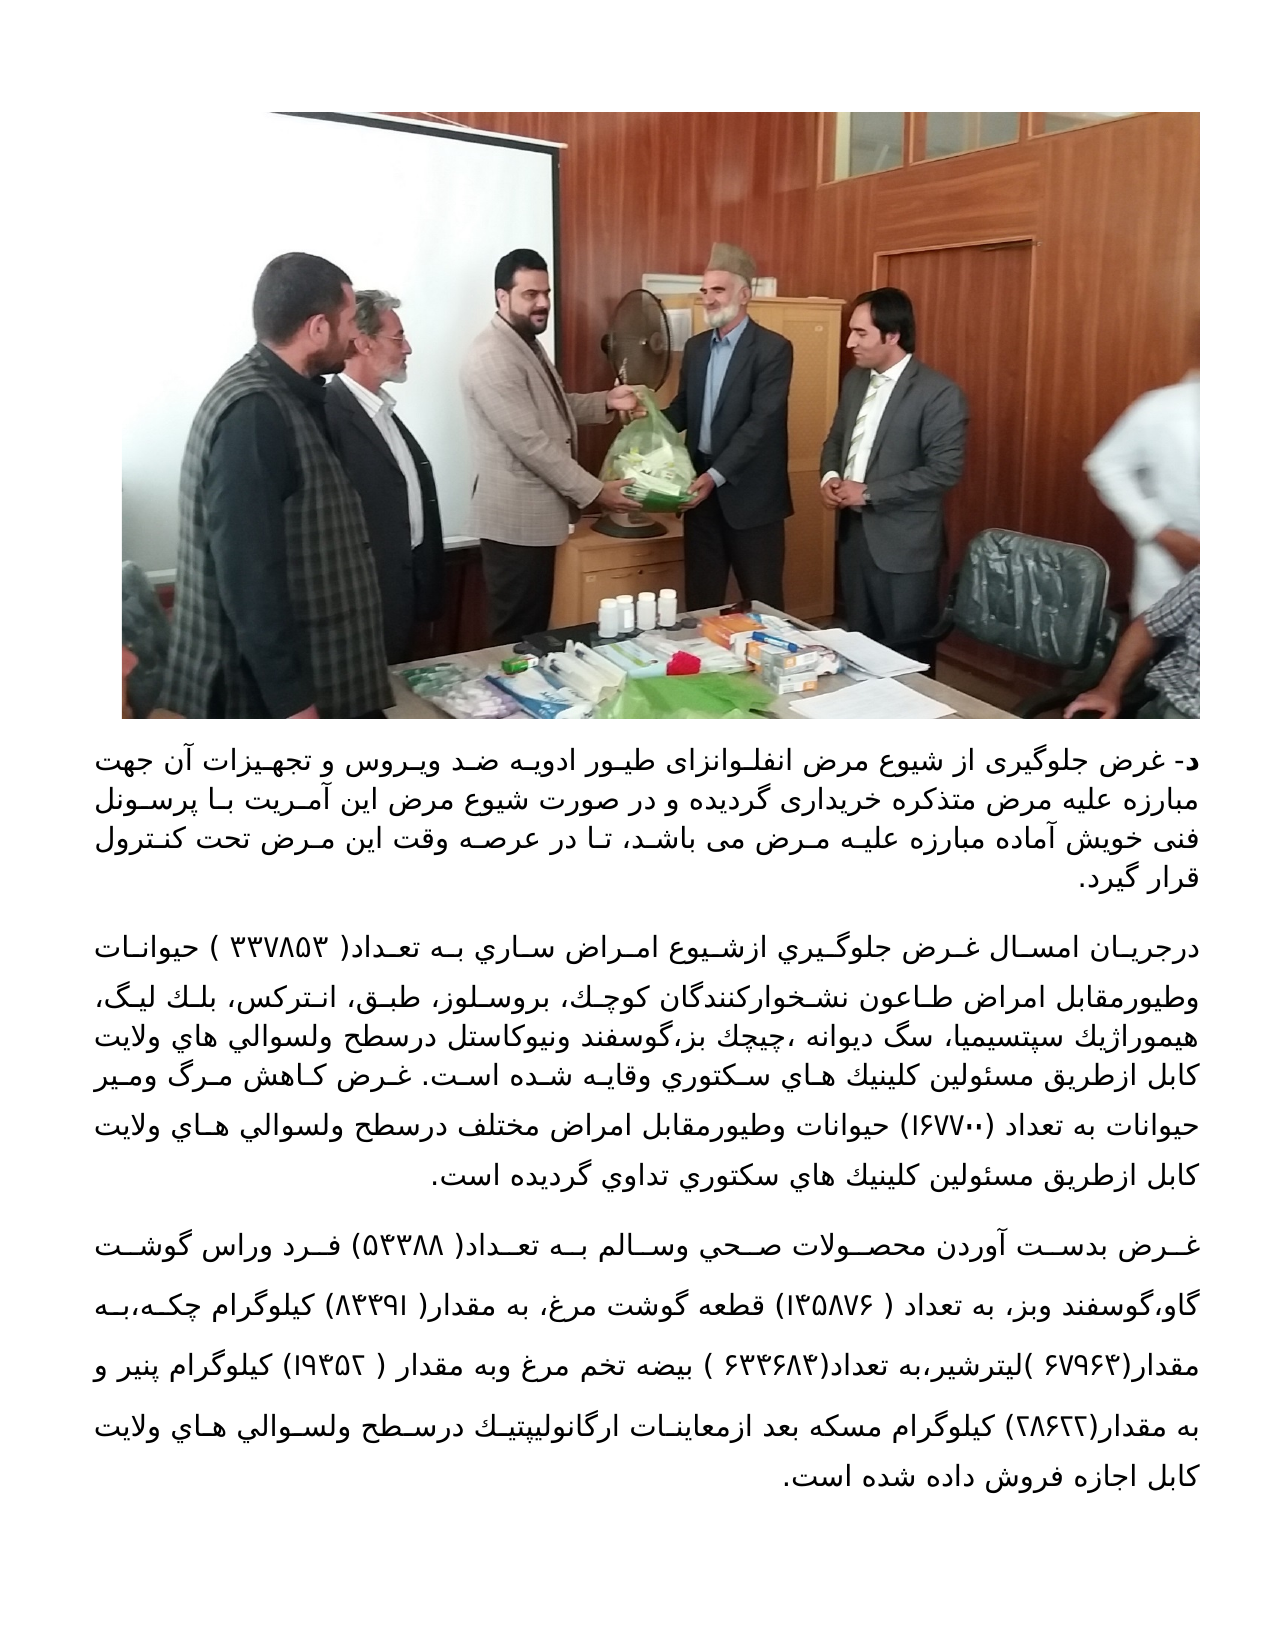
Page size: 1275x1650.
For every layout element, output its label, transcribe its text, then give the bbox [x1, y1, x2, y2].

text درجریان امسال غرض جلوگيري ازشيوع امراض ساري به تعداد( ۳۳۷۸۵۳ ) حيوانات وطيورمقابل امراض طاعون نشخواركنندگان كوچك، بروسلوز، طبق، انتركس، بلك ليگ، هيموراژيك سپتسيميا، سگ ديوانه ،چيچك بز،گوسفند ونيوكاستل درسطح ولسوالي هاي ولايت كابل ازطريق مسئولين كلينيك هاي سكتوري وقايه شده است. غرض كاهش مرگ ومير حيوانات به تعداد (۱۶۷۷۰۰) حيوانات وطيورمقابل امراض مختلف درسطح ولسوالي هاي ولايت كابل ازطريق مسئولين كلينيك هاي سكتوري تداوي گرديده است. [94, 920, 1200, 1192]
text د- غرض جلوگیری از شیوع مرض انفلوانزای طیور ادویه ضد ویروس و تجهیزات آن جهت مبارزه علیه مرض متذکره خریداری گردیده و در صورت شیوع مرض این آمریت با پرسونل فنی خویش آماده مبارزه علیه مرض می باشد، تا در عرصه وقت این مرض تحت کنترول قرار گیرد. [94, 744, 1200, 894]
picture [121, 112, 1200, 719]
text غرض بدست آوردن محصولات صحي وسالم به تعداد( ۵۴۳۸۸) فرد وراس گوشت گاو،گوسفند وبز، به تعداد ( ۱۴۵۸۷۶) قطعه گوشت مرغ، به مقدار( ۸۴۴۹۱) كيلوگرام چكه،به مقدار(۶۷۹۶۴ )ليترشير،به تعداد(۶۳۴۶۸۴ ) بيضه تخم مرغ وبه مقدار ( ۱۹۴۵۲) كيلوگرام پنير و به مقدار(۲۸۶۲۲) كيلوگرام مسكه بعد ازمعاينات ارگانوليپتيك درسطح ولسوالي هاي ولايت كابل اجازه فروش داده شده است. [94, 1218, 1200, 1493]
